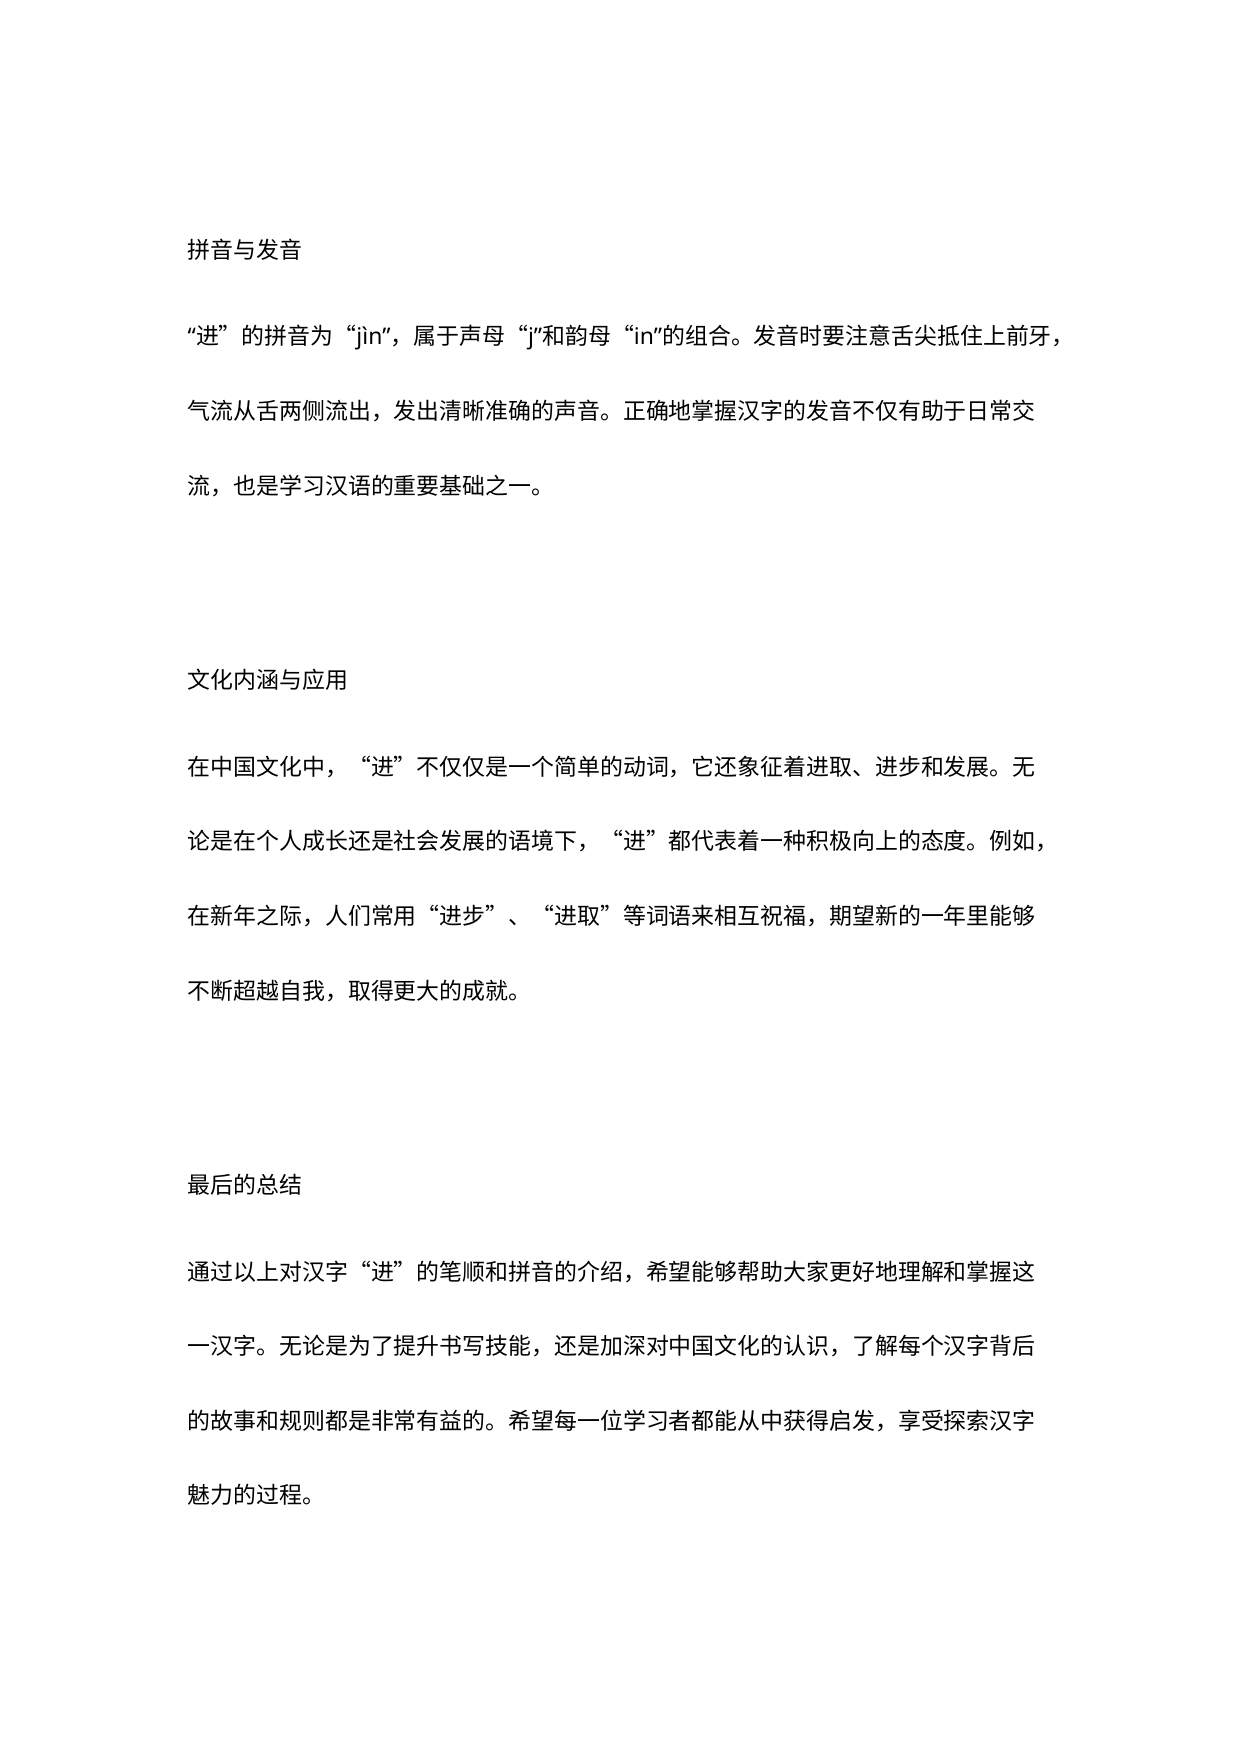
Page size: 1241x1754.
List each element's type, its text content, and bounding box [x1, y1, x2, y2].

text 文化内涵与应用 [187, 646, 1053, 711]
text 通过以上对汉字“进”的笔顺和拼音的介绍，希望能够帮助大家更好地理解和掌握这一汉字。无论是为了提升书写技能，还是加深对中国文化的认识，了解每个汉字背后的故事和规则都是非常有益的。希望每一位学习者都能从中获得启发，享受探索汉字魅力的过程。 [187, 1237, 1053, 1527]
text 在中国文化中，“进”不仅仅是一个简单的动词，它还象征着进取、进步和发展。无论是在个人成长还是社会发展的语境下，“进”都代表着一种积极向上的态度。例如，在新年之际，人们常用“进步”、“进取”等词语来相互祝福，期望新的一年里能够不断超越自我，取得更大的成就。 [187, 733, 1053, 1022]
text 最后的总结 [187, 1151, 1053, 1216]
text “进”的拼音为“jìn”，属于声母“j”和韵母“in”的组合。发音时要注意舌尖抵住上前牙，气流从舌两侧流出，发出清晰准确的声音。正确地掌握汉字的发音不仅有助于日常交流，也是学习汉语的重要基础之一。 [187, 302, 1053, 517]
text 拼音与发音 [187, 216, 1053, 281]
